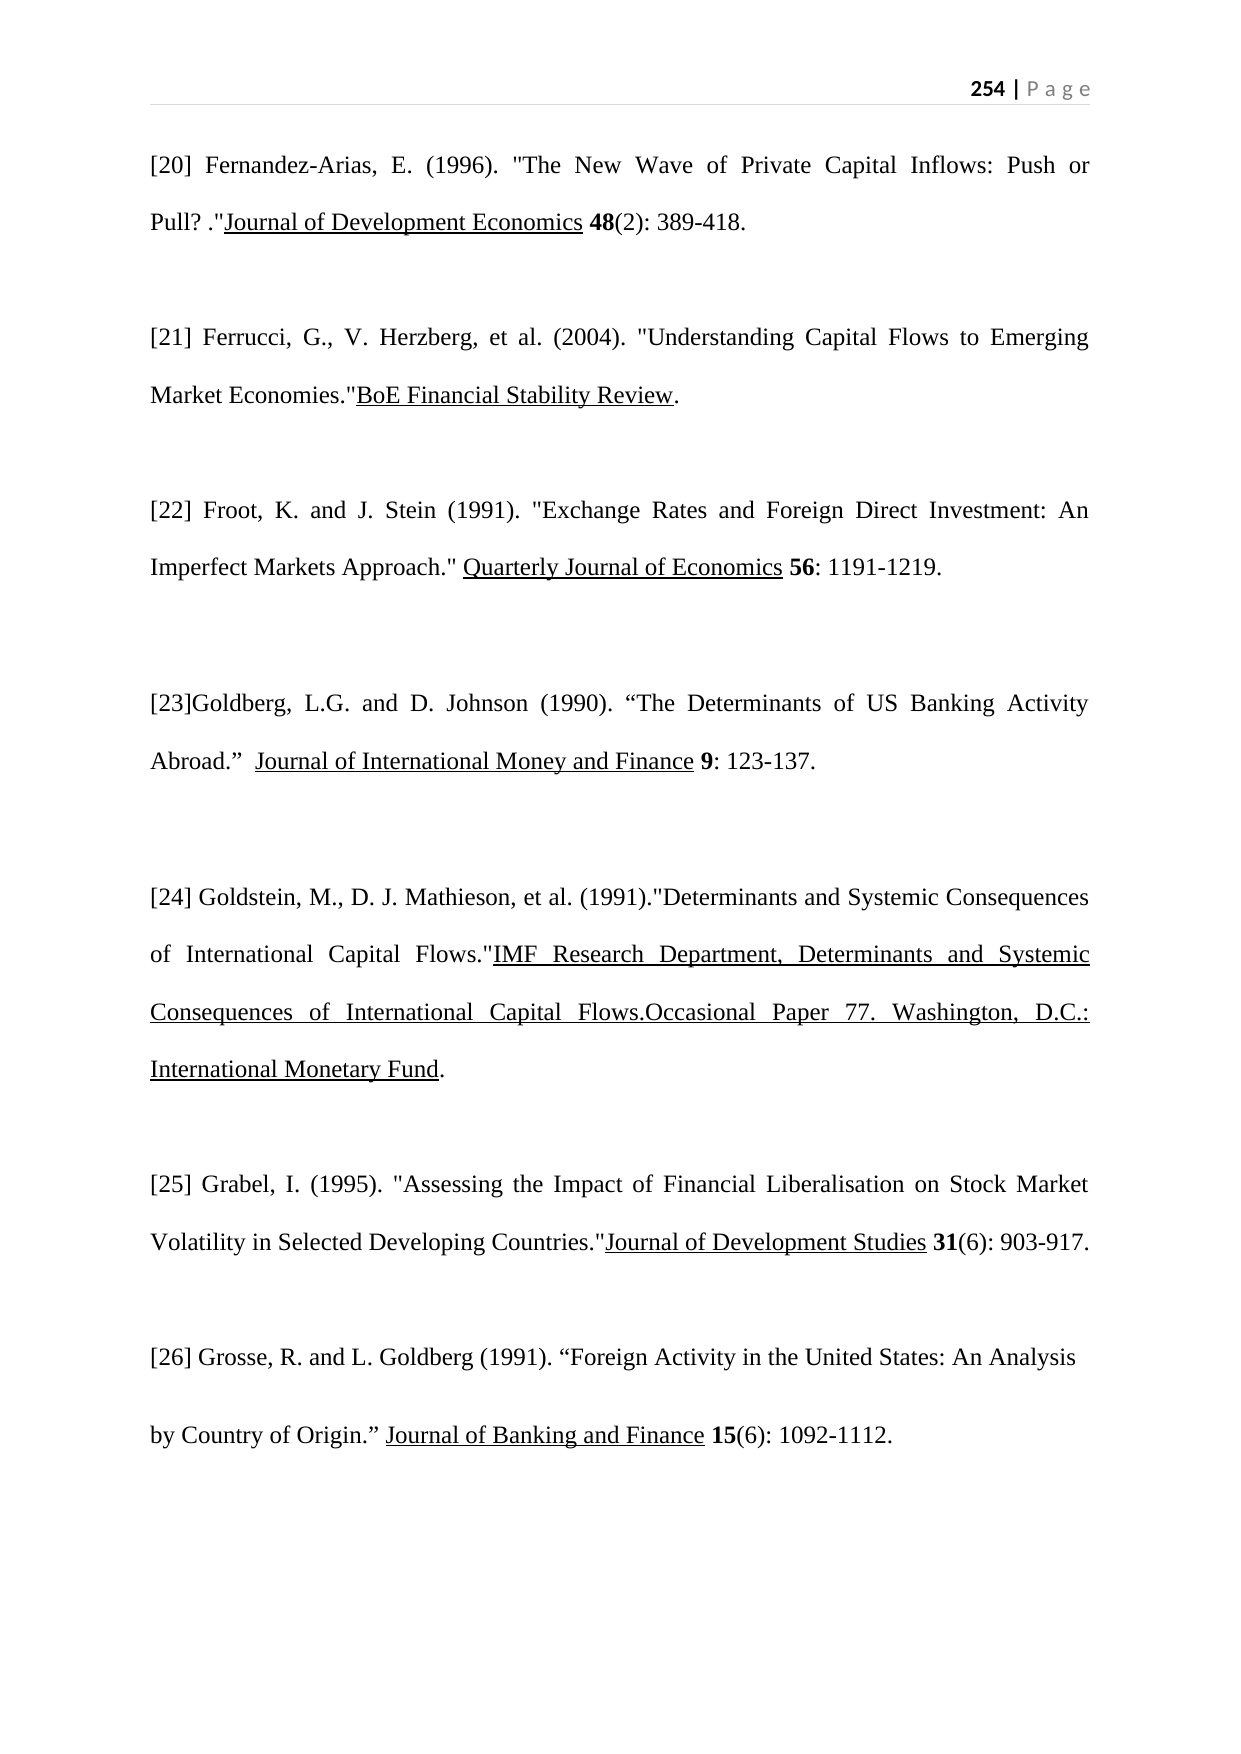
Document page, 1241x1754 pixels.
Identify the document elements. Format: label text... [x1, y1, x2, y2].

text [24] Goldstein, M., D. J. Mathieson, et al. (1991)."Determinants and Systemic Consequences of International Capital Flows."IMF Research Department, Determinants and Systemic Consequences of International Capital Flows.Occasional Paper 77. Washington, D.C.: International Monetary Fund. [150, 882, 1090, 1022]
text by Country of Origin.” Journal of Banking and Finance 15(6): 1092-1112. [150, 1420, 1090, 1449]
text [21] Ferrucci, G., V. Herzberg, et al. (2004). "Understanding Capital Flows to Emerging Market Economies."BoE Financial Stability Review. [150, 322, 1090, 409]
text [23]Goldberg, L.G. and D. Johnson (1990). “The Determinants of US Banking Activity Abroad.” Journal of International Money and Finance 9: 123-137. [150, 688, 1090, 774]
text [20] Fernandez-Arias, E. (1996). "The New Wave of Private Capital Inflows: Push or Pull? ."Journal of Development Economics 48(2): 389-418. [150, 150, 1090, 236]
text [22] Froot, K. and J. Stein (1991). "Exchange Rates and Foreign Direct Investment: An Imperfect Markets Approach." Quarterly Journal of Economics 56: 1191-1219. [150, 495, 1090, 581]
text [25] Grabel, I. (1995). "Assessing the Impact of Financial Liberalisation on Stock Market Volatility in Selected Developing Countries."Journal of Development Studies 31(6): 903-917. [150, 1169, 1090, 1255]
text [26] Grosse, R. and L. Goldberg (1991). “Foreign Activity in the United States: An Analysis [150, 1342, 1090, 1370]
text [24] Goldstein, M., D. J. Mathieson, et al. (1991)."Determinants and Systemic Consequences of International Capital Flows."IMF Research Department, Determinants and Systemic Consequences of International Capital Flows.Occasional Paper 77. Washington, D.C.: International Monetary Fund. [150, 1023, 1090, 1083]
